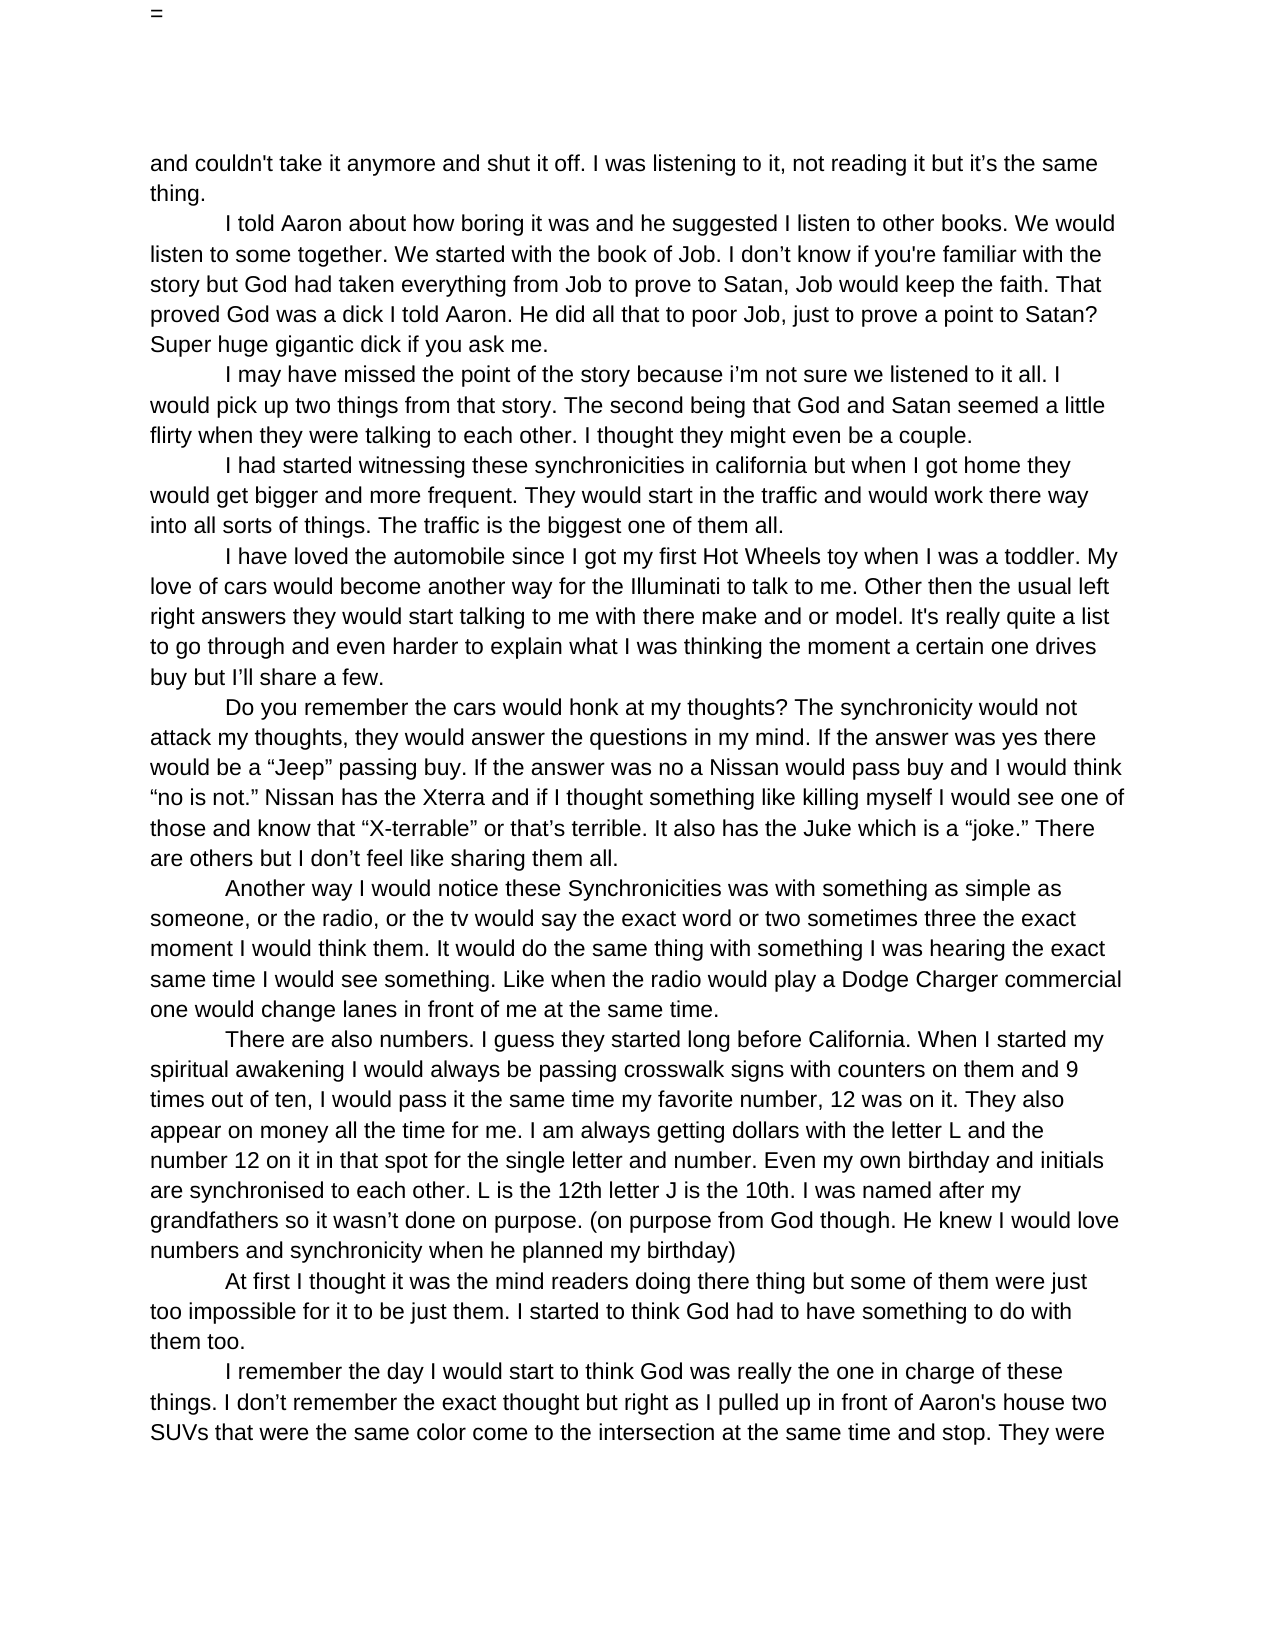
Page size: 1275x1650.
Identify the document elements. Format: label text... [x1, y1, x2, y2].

text I may have missed the point of the story because i’m not sure we listened to it all. I would pick up two things from that story. The second being that God and Satan seemed a little flirty when they were talking to each other. I thought they might even be a couple. [150, 361, 1125, 448]
text I had started witnessing these synchronicities in california but when I got home they would get bigger and more frequent. They would start in the traffic and would work there way into all sorts of things. The traffic is the biggest one of them all. [150, 452, 1125, 539]
text Do you remember the cars would honk at my thoughts? The synchronicity would not attack my thoughts, they would answer the questions in my mind. If the answer was yes there would be a “Jeep” passing buy. If the answer was no a Nissan would pass buy and I would think “no is not.” Nissan has the Xterra and if I thought something like killing myself I would see one of those and know that “X-terrable” or that’s terrible. It also has the Juke which is a “joke.” There are others but I don’t feel like sharing them all. [150, 694, 1125, 871]
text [150, 1358, 1125, 1445]
text At first I thought it was the mind readers doing there thing but some of them were just too impossible for it to be just them. I started to think God had to have something to do with them too. [150, 1268, 1125, 1354]
text I told Aaron about how boring it was and he suggested I listen to other books. We would listen to some together. We started with the book of Job. I don’t know if you're familiar with the story but God had taken everything from Job to prove to Satan, Job would keep the faith. That proved God was a dick I told Aaron. He did all that to poor Job, just to prove a point to Satan? Super huge gigantic dick if you ask me. [150, 210, 1125, 358]
text Another way I would notice these Synchronicities was with something as simple as someone, or the radio, or the tv would say the exact word or two sometimes three the exact moment I would think them. It would do the same thing with something I was hearing the exact same time I would see something. Like when the radio would play a Dodge Charger commercial one would change lanes in front of me at the same time. [150, 875, 1125, 1022]
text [150, 150, 1125, 207]
text There are also numbers. I guess they started long before California. When I started my spiritual awakening I would always be passing crosswalk signs with counters on them and 9 times out of ten, I would pass it the same time my favorite number, 12 was on it. They also appear on money all the time for me. I am always getting dollars with the letter L and the number 12 on it in that spot for the single letter and number. Even my own birthday and initials are synchronised to each other. L is the 12th letter J is the 10th. I was named after my grandfathers so it wasn’t done on purpose. (on purpose from God though. He knew I would love numbers and synchronicity when he planned my birthday) [150, 1026, 1125, 1264]
text I have loved the automobile since I got my first Hot Wheels toy when I was a toddler. My love of cars would become another way for the Illuminati to talk to me. Other then the usual left right answers they would start talking to me with there make and or model. It's really quite a list to go through and even harder to explain what I was thinking the moment a certain one drives buy but I’ll share a few. [150, 543, 1125, 690]
